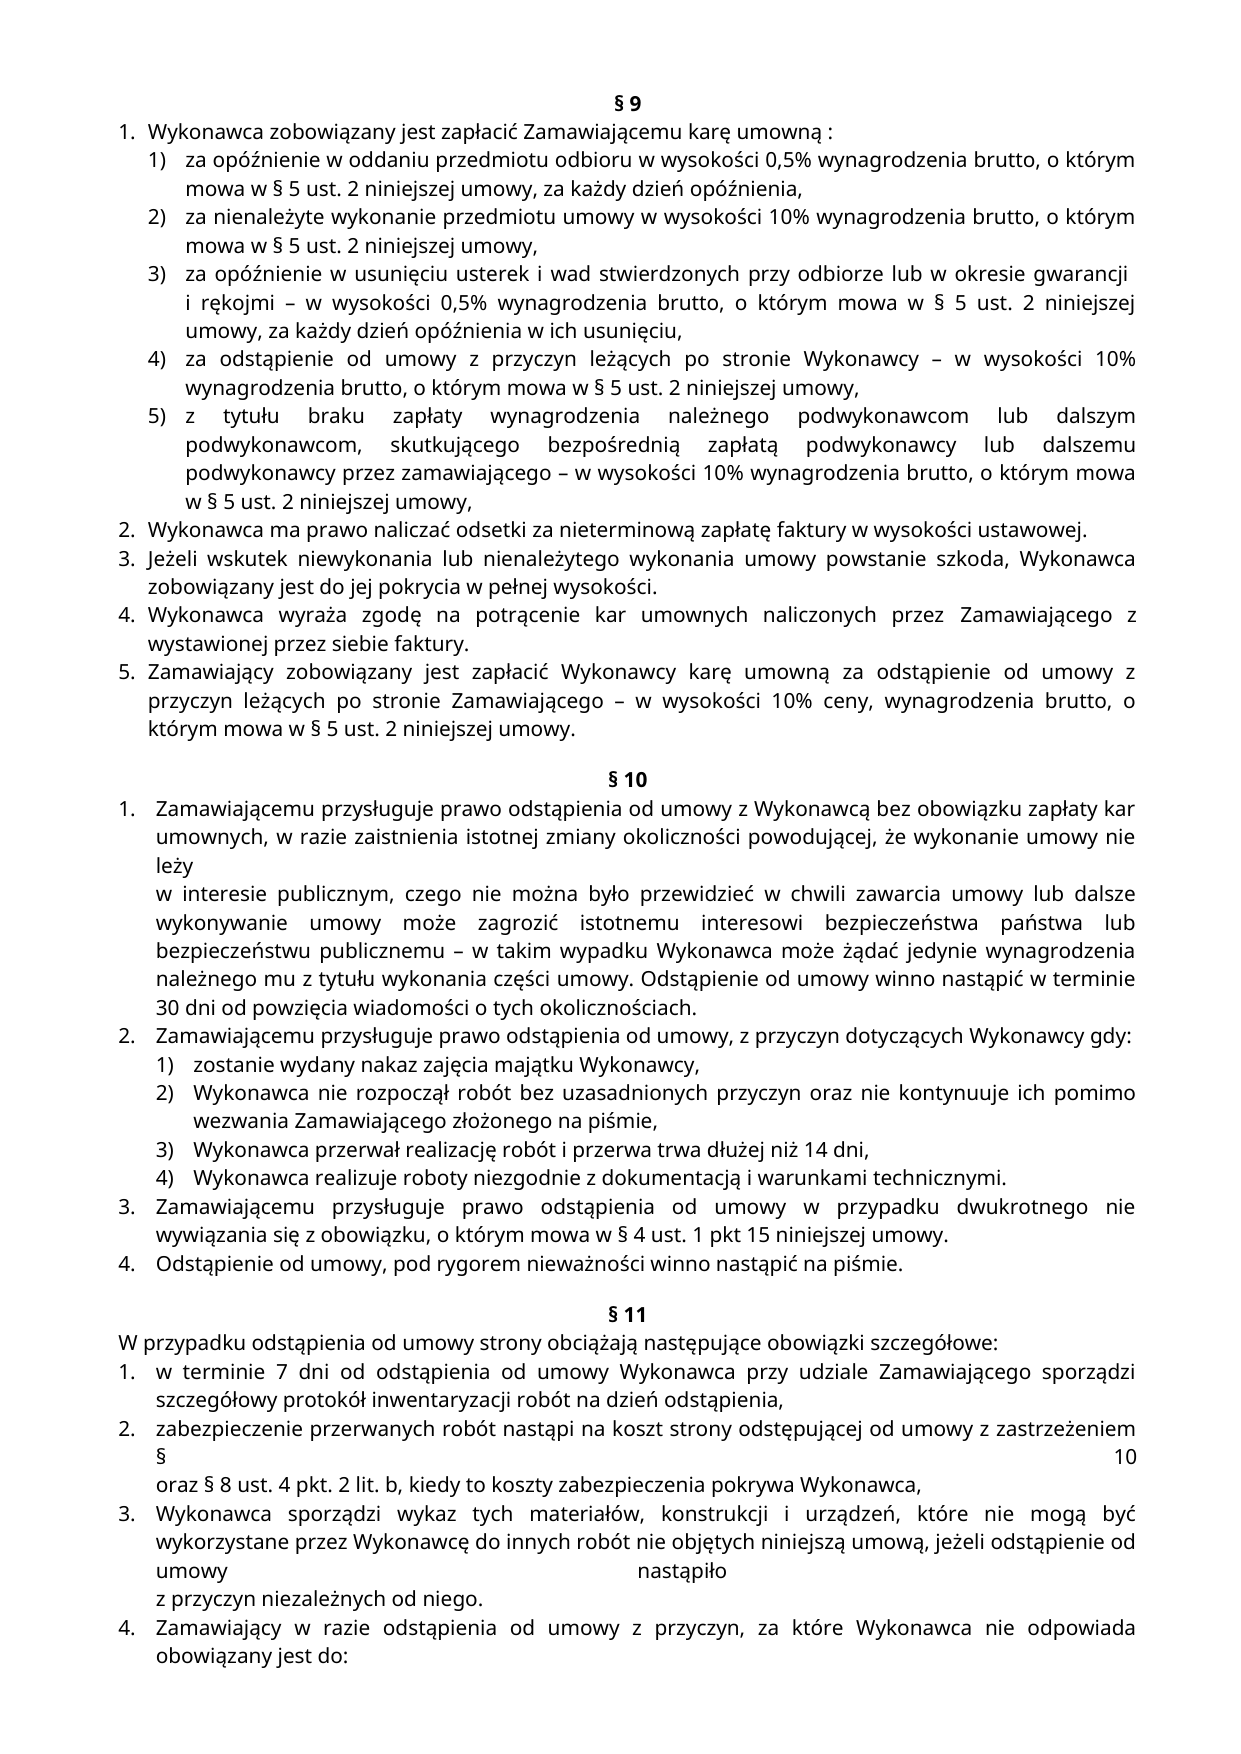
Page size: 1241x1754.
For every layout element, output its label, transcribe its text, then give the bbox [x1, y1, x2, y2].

list Wykonawca sporządzi wykaz tych materiałów, konstrukcji i urządzeń, które nie mogą być wykorzystane przez Wykonawcę do innych robót nie objętych niniejszą umową, jeżeli odstąpienie od umowy nastąpiło z przyczyn niezależnych od niego. [118, 1499, 1137, 1613]
list Zamawiającemu przysługuje prawo odstąpienia od umowy w przypadku dwukrotnego nie wywiązania się z obowiązku, o którym mowa w § 4 ust. 1 pkt 15 niniejszej umowy. [118, 1192, 1137, 1249]
list zabezpieczenie przerwanych robót nastąpi na koszt strony odstępującej od umowy z zastrzeżeniem § 10 oraz § 8 ust. 4 pkt. 2 lit. b, kiedy to koszty zabezpieczenia pokrywa Wykonawca, [118, 1414, 1137, 1499]
list Wykonawca przerwał realizację robót i przerwa trwa dłużej niż 14 dni, [156, 1135, 1137, 1163]
list w terminie 7 dni od odstąpienia od umowy Wykonawca przy udziale Zamawiającego sporządzi szczegółowy protokół inwentaryzacji robót na dzień odstąpienia, [118, 1357, 1137, 1414]
list Jeżeli wskutek niewykonania lub nienależytego wykonania umowy powstanie szkoda, Wykonawca zobowiązany jest do jej pokrycia w pełnej wysokości. [118, 544, 1137, 601]
list Zamawiający w razie odstąpienia od umowy z przyczyn, za które Wykonawca nie odpowiada obowiązany jest do: [118, 1613, 1137, 1670]
list za opóźnienie w oddaniu przedmiotu odbioru w wysokości 0,5% wynagrodzenia brutto, o którym mowa w § 5 ust. 2 niniejszej umowy, za każdy dzień opóźnienia, [148, 146, 1137, 202]
list Wykonawca ma prawo naliczać odsetki za nieterminową zapłatę faktury w wysokości ustawowej. [118, 515, 1137, 544]
text W przypadku odstąpienia od umowy strony obciążają następujące obowiązki szczegółowe: [118, 1328, 1137, 1357]
list Wykonawca wyraża zgodę na potrącenie kar umownych naliczonych przez Zamawiającego z wystawionej przez siebie faktury. [118, 601, 1137, 657]
text § 10 [118, 765, 1137, 794]
list Wykonawca zobowiązany jest zapłacić Zamawiającemu karę umowną : [118, 117, 1137, 146]
list Wykonawca realizuje roboty niezgodnie z dokumentacją i warunkami technicznymi. [156, 1163, 1137, 1192]
list Wykonawca nie rozpoczął robót bez uzasadnionych przyczyn oraz nie kontynuuje ich pomimo wezwania Zamawiającego złożonego na piśmie, [156, 1078, 1137, 1135]
list Zamawiającemu przysługuje prawo odstąpienia od umowy z Wykonawcą bez obowiązku zapłaty kar umownych, w razie zaistnienia istotnej zmiany okoliczności powodującej, że wykonanie umowy nie leży w interesie publicznym, czego nie można było przewidzieć w chwili zawarcia umowy lub dalsze wykonywanie umowy może zagrozić istotnemu interesowi bezpieczeństwa państwa lub bezpieczeństwu publicznemu – w takim wypadku Wykonawca może żądać jedynie wynagrodzenia należnego mu z tytułu wykonania części umowy. Odstąpienie od umowy winno nastąpić w terminie 30 dni od powzięcia wiadomości o tych okolicznościach. [118, 794, 1137, 1021]
list zostanie wydany nakaz zajęcia majątku Wykonawcy, [156, 1050, 1137, 1078]
list za nienależyte wykonanie przedmiotu umowy w wysokości 10% wynagrodzenia brutto, o którym mowa w § 5 ust. 2 niniejszej umowy, [148, 202, 1137, 259]
list za odstąpienie od umowy z przyczyn leżących po stronie Wykonawcy – w wysokości 10% wynagrodzenia brutto, o którym mowa w § 5 ust. 2 niniejszej umowy, [148, 344, 1137, 401]
list z tytułu braku zapłaty wynagrodzenia należnego podwykonawcom lub dalszym podwykonawcom, skutkującego bezpośrednią zapłatą podwykonawcy lub dalszemu podwykonawcy przez zamawiającego – w wysokości 10% wynagrodzenia brutto, o którym mowa w § 5 ust. 2 niniejszej umowy, [148, 401, 1137, 515]
list Zamawiającemu przysługuje prawo odstąpienia od umowy, z przyczyn dotyczących Wykonawcy gdy: [118, 1021, 1137, 1050]
list Zamawiający zobowiązany jest zapłacić Wykonawcy karę umowną za odstąpienie od umowy z przyczyn leżących po stronie Zamawiającego – w wysokości 10% ceny, wynagrodzenia brutto, o którym mowa w § 5 ust. 2 niniejszej umowy. [118, 657, 1137, 743]
list Odstąpienie od umowy, pod rygorem nieważności winno nastąpić na piśmie. [118, 1249, 1137, 1277]
text § 11 [118, 1300, 1137, 1328]
text § 9 [118, 89, 1137, 117]
list za opóźnienie w usunięciu usterek i wad stwierdzonych przy odbiorze lub w okresie gwarancji i rękojmi – w wysokości 0,5% wynagrodzenia brutto, o którym mowa w § 5 ust. 2 niniejszej umowy, za każdy dzień opóźnienia w ich usunięciu, [148, 259, 1137, 344]
